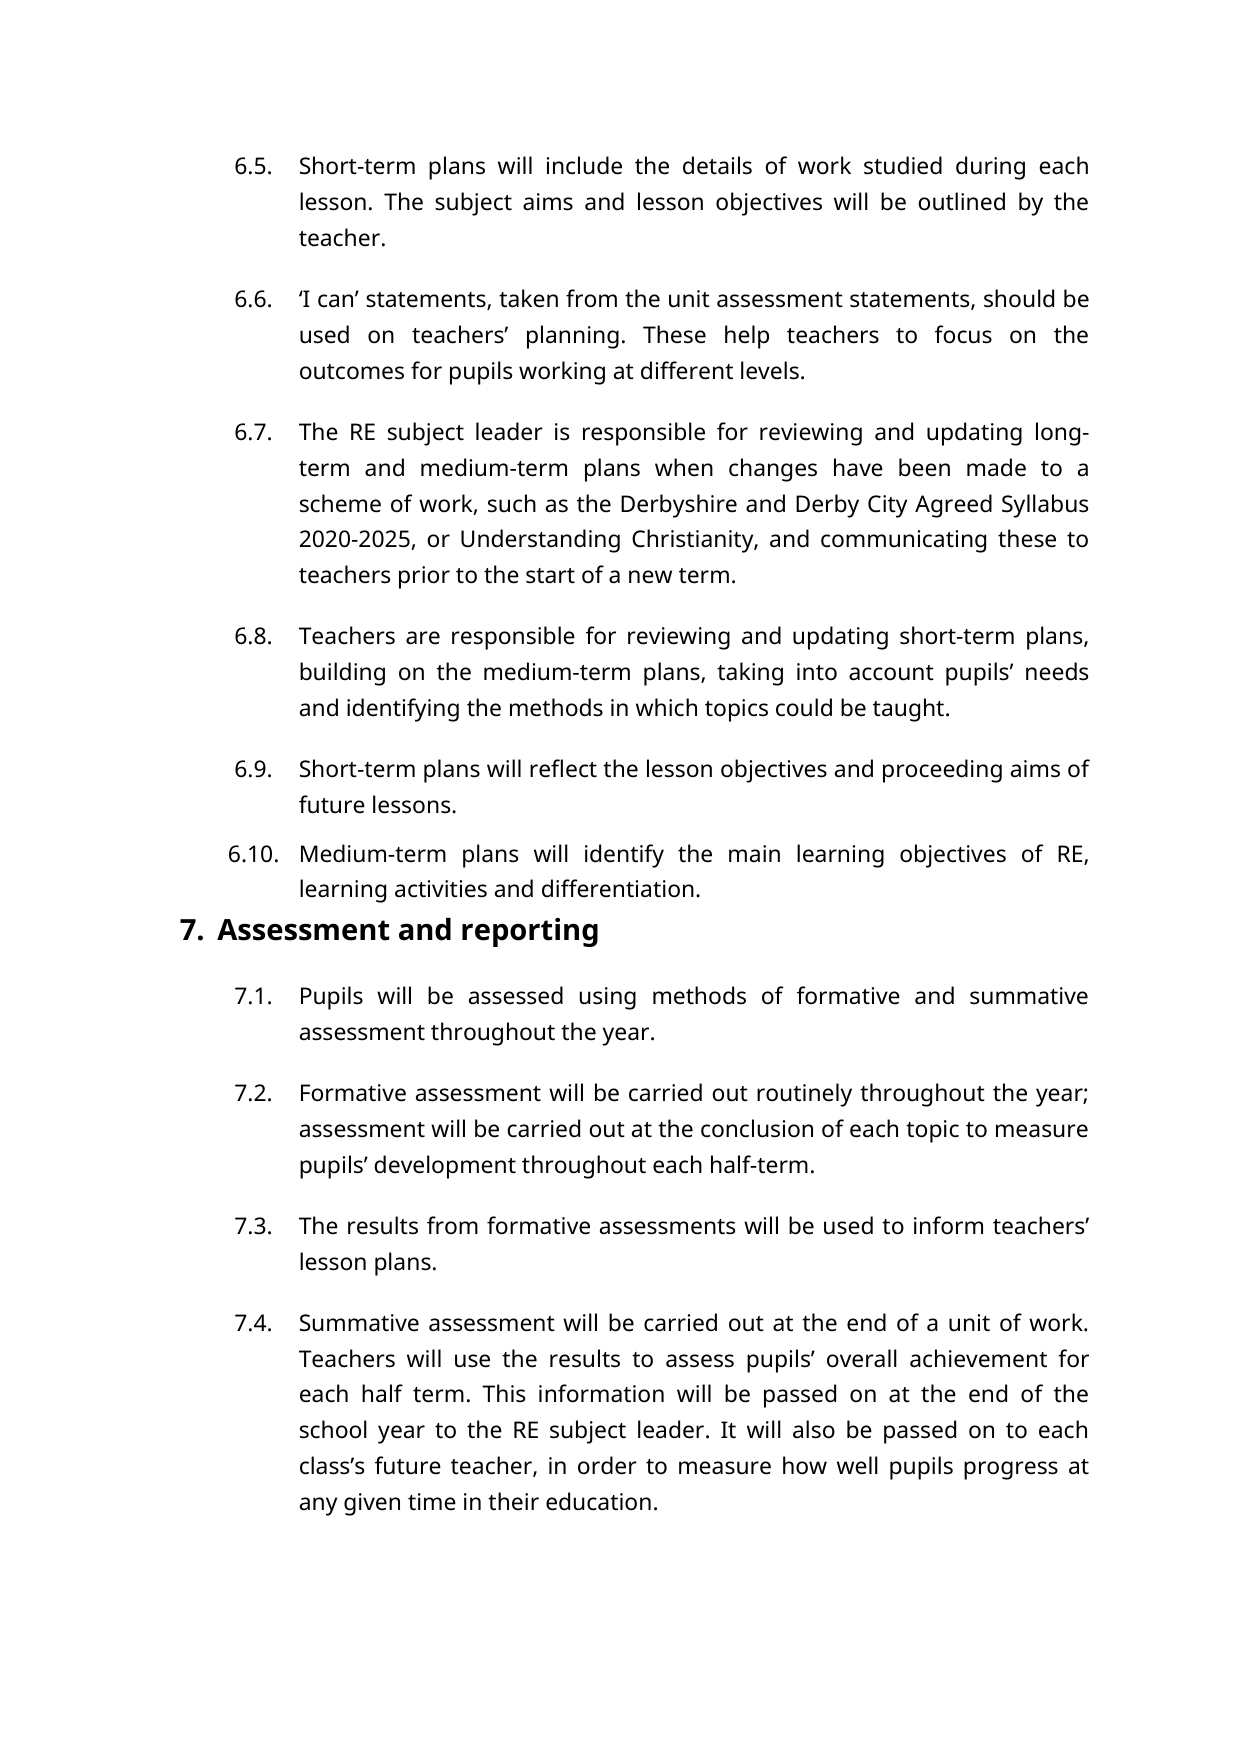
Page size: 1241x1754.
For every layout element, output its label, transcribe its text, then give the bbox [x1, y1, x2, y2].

text Formative assessment will be carried out routinely throughout the year; assessment will be carried out at the conclusion of each topic to measure pupils’ development throughout each half-term. [253, 1077, 1090, 1180]
text Summative assessment will be carried out at the end of a unit of work. Teachers will use the results to assess pupils’ overall achievement for each half term. This information will be passed on at the end of the school year to the RE subject leader. It will also be passed on to each class’s future teacher, in order to measure how well pupils progress at any given time in their education. [253, 1307, 1090, 1517]
text Short-term plans will reflect the lesson objectives and proceeding aims of future lessons. [253, 753, 1090, 820]
text Pupils will be assessed using methods of formative and summative assessment throughout the year. [253, 980, 1090, 1047]
text The results from formative assessments will be used to inform teachers’ lesson plans. [253, 1210, 1090, 1277]
text The RE subject leader is responsible for reviewing and updating long-term and medium-term plans when changes have been made to a scheme of work, such as the Derbyshire and Derby City Agreed Syllabus 2020-2025, or Understanding Christianity, and communicating these to teachers prior to the start of a new term. [253, 416, 1090, 591]
text Short-term plans will include the details of work studied during each lesson. The subject aims and lesson objectives will be outlined by the teacher. [253, 150, 1090, 253]
text Medium-term plans will identify the main learning objectives of RE, learning activities and differentiation. [253, 837, 1090, 905]
text Teachers are responsible for reviewing and updating short-term plans, building on the medium-term plans, taking into account pupils’ needs and identifying the methods in which topics could be taught. [253, 620, 1090, 723]
text ‘I can’ statements, taken from the unit assessment statements, should be used on teachers’ planning. These help teachers to focus on the outcomes for pupils working at different levels. [253, 283, 1090, 386]
subtitle Assessment and reporting [179, 909, 1090, 949]
